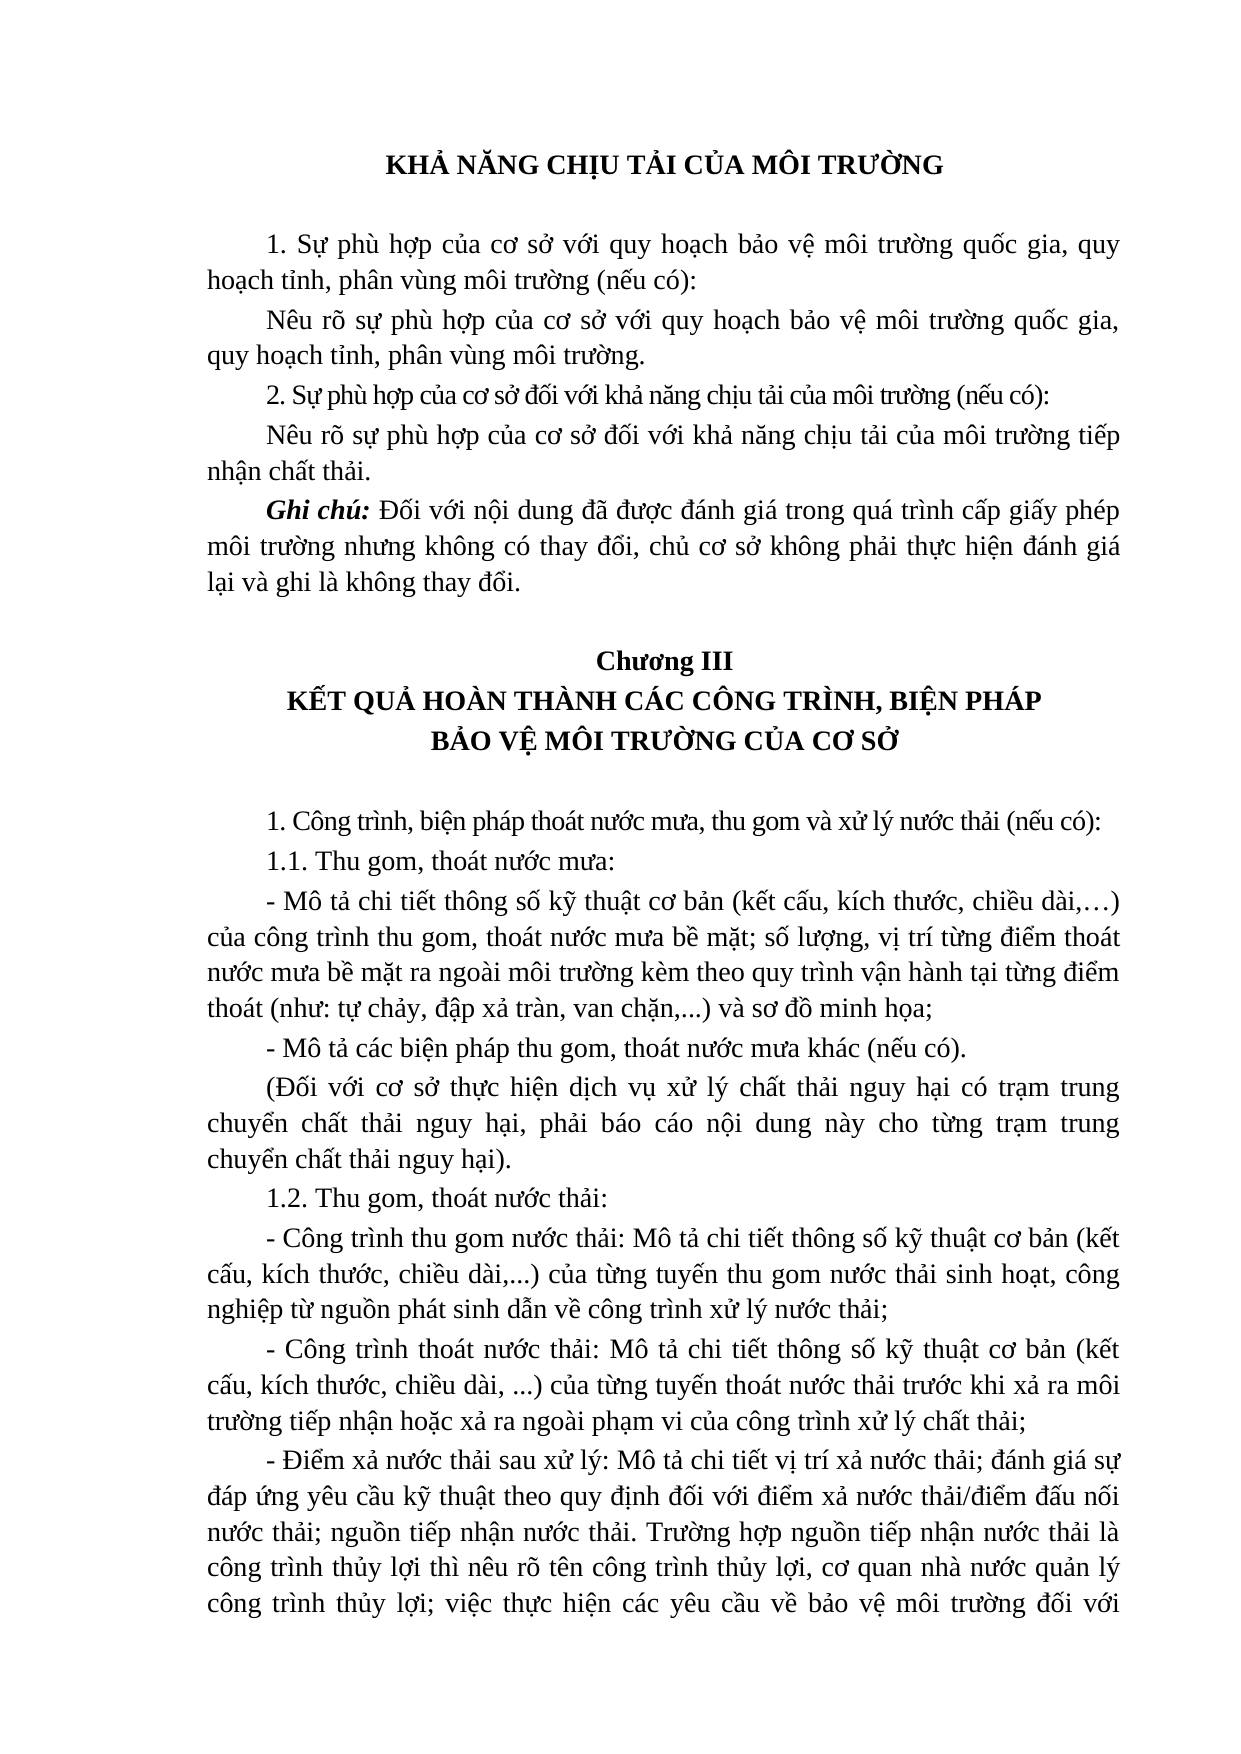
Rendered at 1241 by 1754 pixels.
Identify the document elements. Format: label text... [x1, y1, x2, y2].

text (Đối với cơ sở thực hiện dịch vụ xử lý chất thải nguy hại có trạm trung chuyển chất thải nguy hại, phải báo cáo nội dung này cho từng trạm trung chuyển chất thải nguy hại). [207, 1071, 1122, 1174]
text 1. Sự phù hợp của cơ sở với quy hoạch bảo vệ môi trường quốc gia, quy hoạch tỉnh, phân vùng môi trường (nếu có): [207, 227, 1122, 295]
text Chương III [207, 644, 1122, 677]
text BẢO VỆ MÔI TRƯỜNG CỦA CƠ SỞ [207, 724, 1122, 756]
text - Mô tả chi tiết thông số kỹ thuật cơ bản (kết cấu, kích thước, chiều dài,…) của công trình thu gom, thoát nước mưa bề mặt; số lượng, vị trí từng điểm thoát nước mưa bề mặt ra ngoài môi trường kèm theo quy trình vận hành tại từng điểm thoát (như: tự chảy, đập xả tràn, van chặn,...) và sơ đồ minh họa; [207, 884, 1122, 1023]
text 2. Sự phù hợp của cơ sở đối với khả năng chịu tải của môi trường (nếu có): [207, 378, 1122, 411]
text - Công trình thoát nước thải: Mô tả chi tiết thông số kỹ thuật cơ bản (kết cấu, kích thước, chiều dài, ...) của từng tuyến thoát nước thải trước khi xả ra môi trường tiếp nhận hoặc xả ra ngoài phạm vi của công trình xử lý chất thải; [207, 1332, 1122, 1436]
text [207, 1443, 1122, 1618]
text Nêu rõ sự phù hợp của cơ sở với quy hoạch bảo vệ môi trường quốc gia, quy hoạch tỉnh, phân vùng môi trường. [207, 303, 1122, 371]
text - Công trình thu gom nước thải: Mô tả chi tiết thông số kỹ thuật cơ bản (kết cấu, kích thước, chiều dài,...) của từng tuyến thu gom nước thải sinh hoạt, công nghiệp từ nguồn phát sinh dẫn về công trình xử lý nước thải; [207, 1221, 1122, 1325]
text KẾT QUẢ HOÀN THÀNH CÁC CÔNG TRÌNH, BIỆN PHÁP [207, 684, 1122, 716]
text Ghi chú: Đối với nội dung đã được đánh giá trong quá trình cấp giấy phép môi trường nhưng không có thay đổi, chủ cơ sở không phải thực hiện đánh giá lại và ghi là không thay đổi. [207, 493, 1122, 597]
text KHẢ NĂNG CHỊU TẢI CỦA MÔI TRƯỜNG [207, 148, 1122, 180]
text Nêu rõ sự phù hợp của cơ sở đối với khả năng chịu tải của môi trường tiếp nhận chất thải. [207, 418, 1122, 486]
text 1. Công trình, biện pháp thoát nước mưa, thu gom và xử lý nước thải (nếu có): [207, 804, 1122, 837]
text 1.1. Thu gom, thoát nước mưa: [207, 844, 1122, 877]
text - Mô tả các biện pháp thu gom, thoát nước mưa khác (nếu có). [207, 1031, 1122, 1063]
text 1.2. Thu gom, thoát nước thải: [207, 1182, 1122, 1214]
